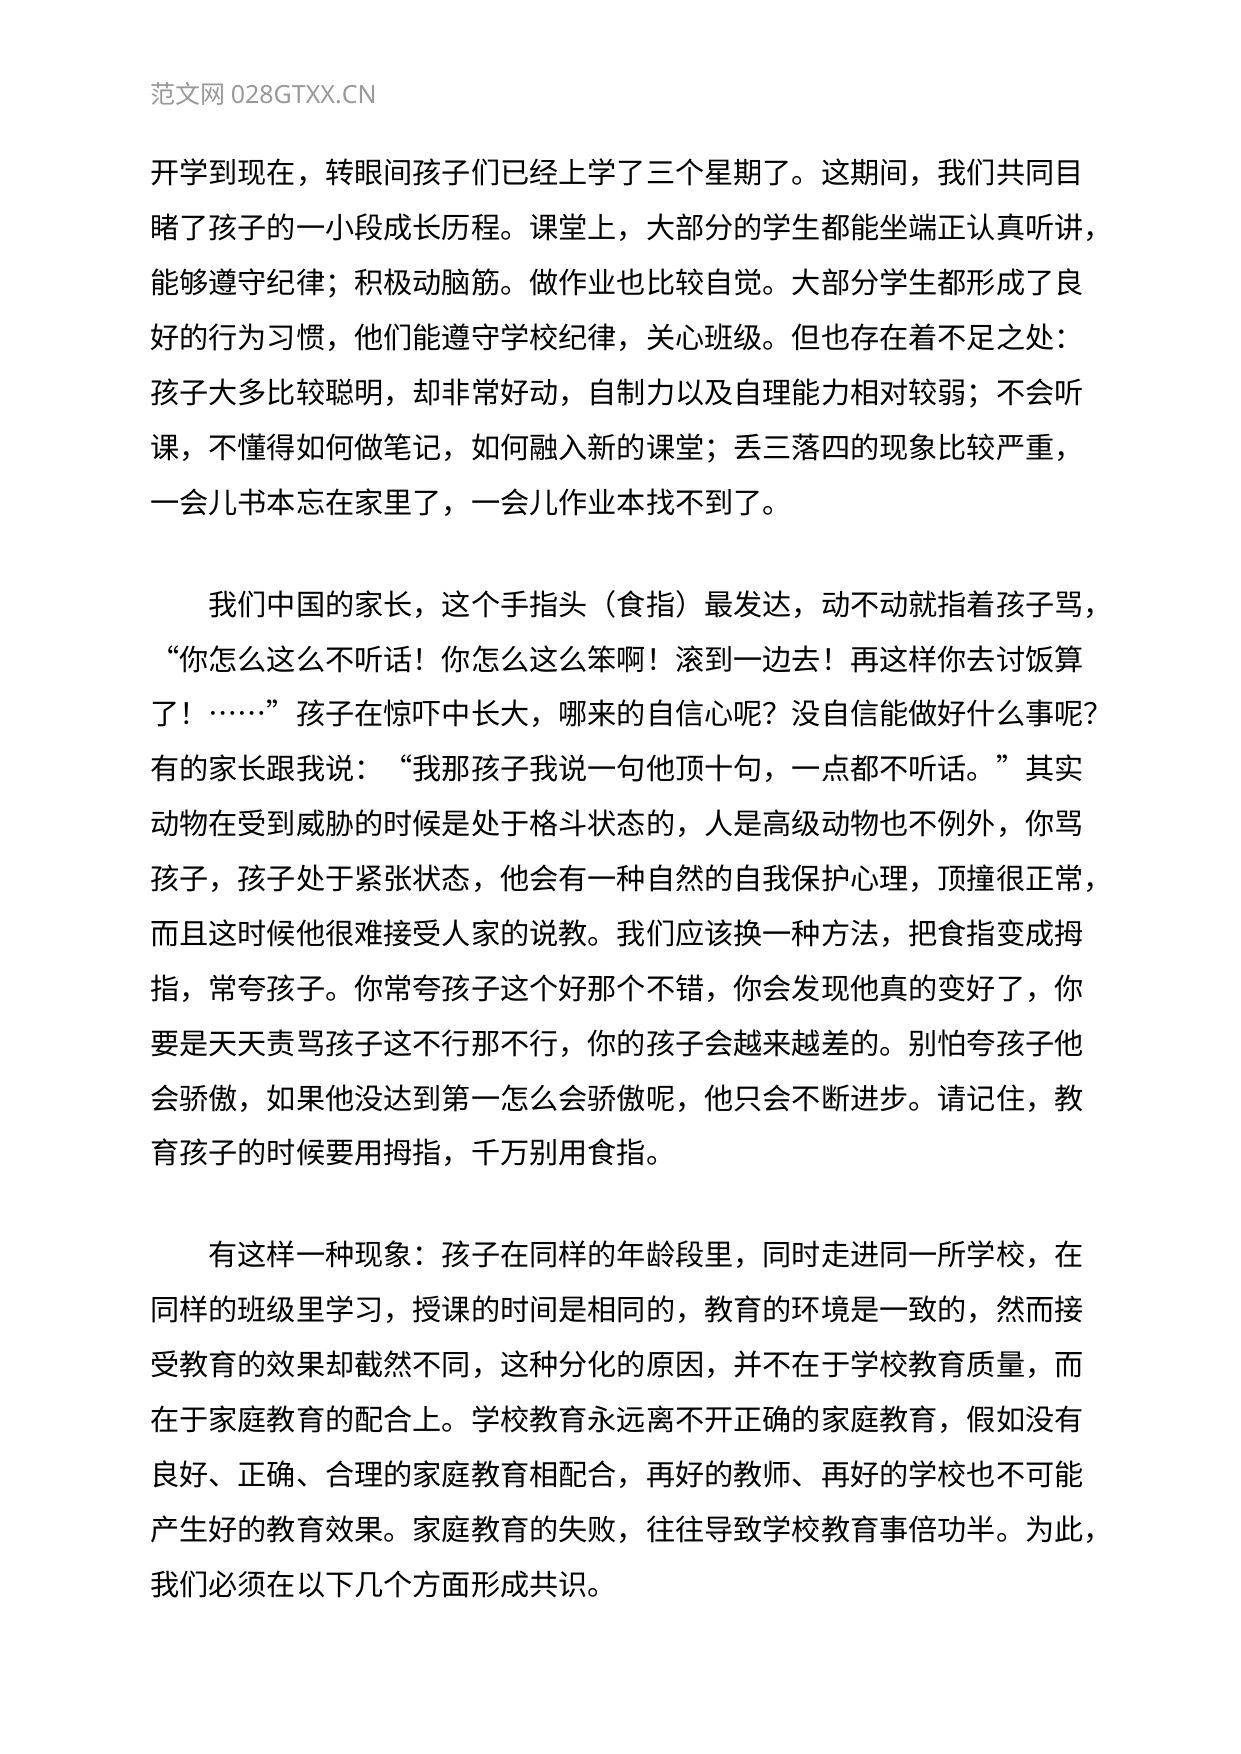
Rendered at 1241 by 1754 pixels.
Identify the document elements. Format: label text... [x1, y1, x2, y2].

text 有这样一种现象：孩子在同样的年龄段里，同时走进同一所学校，在同样的班级里学习，授课的时间是相同的，教育的环境是一致的，然而接受教育的效果却截然不同，这种分化的原因，并不在于学校教育质量，而在于家庭教育的配合上。学校教育永远离不开正确的家庭教育，假如没有良好、正确、合理的家庭教育相配合，再好的教师、再好的学校也不可能产生好的教育效果。家庭教育的失败，往往导致学校教育事倍功半。为此，我们必须在以下几个方面形成共识。 [150, 1232, 1090, 1603]
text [150, 150, 1090, 522]
text 我们中国的家长，这个手指头（食指）最发达，动不动就指着孩子骂，“你怎么这么不听话！你怎么这么笨啊！滚到一边去！再这样你去讨饭算了！……”孩子在惊吓中长大，哪来的自信心呢？没自信能做好什么事呢？有的家长跟我说：“我那孩子我说一句他顶十句，一点都不听话。”其实动物在受到威胁的时候是处于格斗状态的，人是高级动物也不例外，你骂孩子，孩子处于紧张状态，他会有一种自然的自我保护心理，顶撞很正常，而且这时候他很难接受人家的说教。我们应该换一种方法，把食指变成拇指，常夸孩子。你常夸孩子这个好那个不错，你会发现他真的变好了，你要是天天责骂孩子这不行那不行，你的孩子会越来越差的。别怕夸孩子他会骄傲，如果他没达到第一怎么会骄傲呢，他只会不断进步。请记住，教育孩子的时候要用拇指，千万别用食指。 [150, 581, 1090, 1172]
